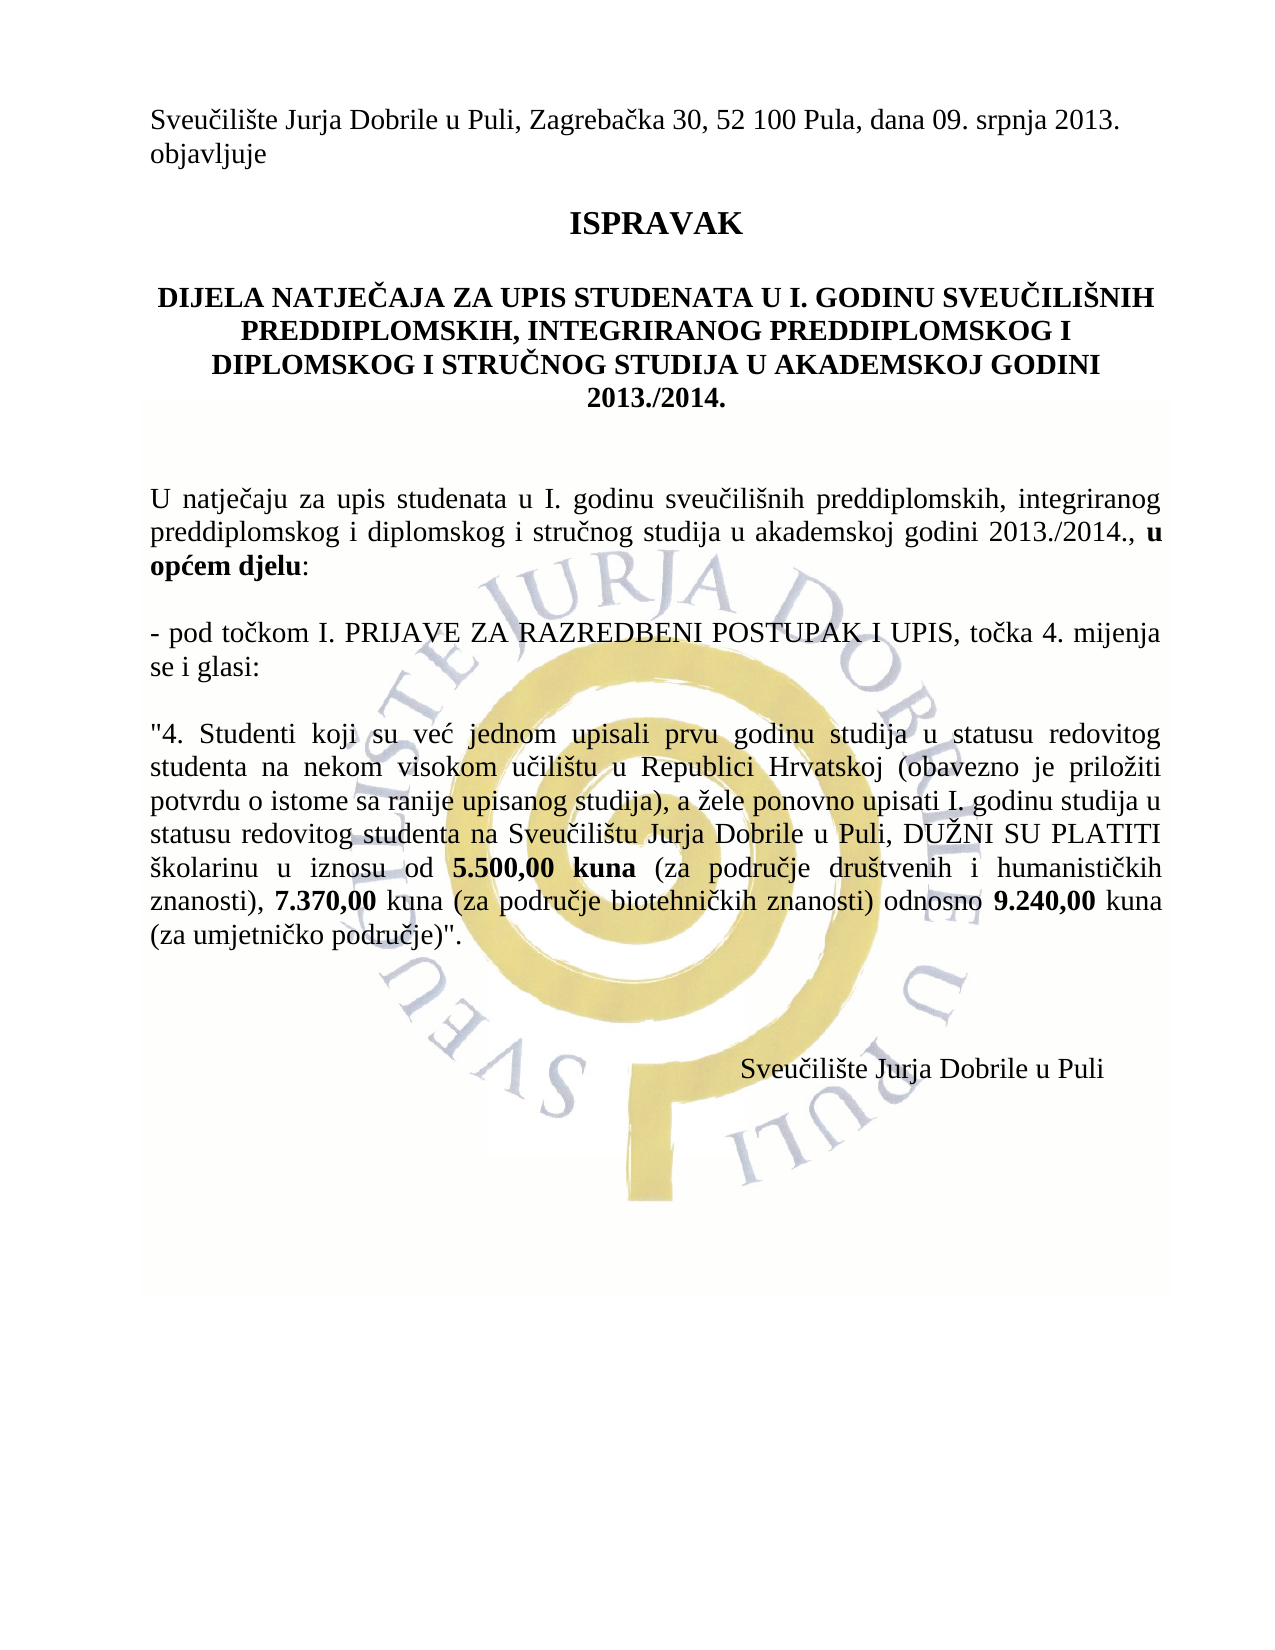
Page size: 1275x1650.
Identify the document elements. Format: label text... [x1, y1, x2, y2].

text DIJELA NATJEČAJA ZA UPIS STUDENATA U I. GODINU SVEUČILIŠNIH PREDDIPLOMSKIH, INTEGRIRANOG PREDDIPLOMSKOG I DIPLOMSKOG I STRUČNOG STUDIJA U AKADEMSKOJ GODINI 2013./2014. [150, 280, 1162, 414]
text ISPRAVAK [150, 203, 1162, 241]
text Sveučilište Jurja Dobrile u Puli [150, 1051, 1162, 1085]
picture [140, 399, 1172, 1297]
text Sveučilište Jurja Dobrile u Puli, Zagrebačka 30, 52 100 Pula, dana 09. srpnja 2013. objavljuje [150, 102, 1162, 169]
text - pod točkom I. PRIJAVE ZA RAZREDBENI POSTUPAK I UPIS, točka 4. mijenja se i glasi: [150, 615, 1162, 682]
text U natječaju za upis studenata u I. godinu sveučilišnih preddiplomskih, integriranog preddiplomskog i diplomskog i stručnog studija u akademskoj godini 2013./2014., u općem djelu: [150, 481, 1162, 582]
text "4. Studenti koji su već jednom upisali prvu godinu studija u statusu redovitog studenta na nekom visokom učilištu u Republici Hrvatskoj (obavezno je priložiti potvrdu o istome sa ranije upisanog studija), a žele ponovno upisati I. godinu studija u statusu redovitog studenta na Sveučilištu Jurja Dobrile u Puli, DUŽNI SU PLATITI školarinu u iznosu od 5.500,00 kuna (za područje društvenih i humanističkih znanosti), 7.370,00 kuna (za područje biotehničkih znanosti) odnosno 9.240,00 kuna (za umjetničko područje)". [150, 716, 1162, 951]
